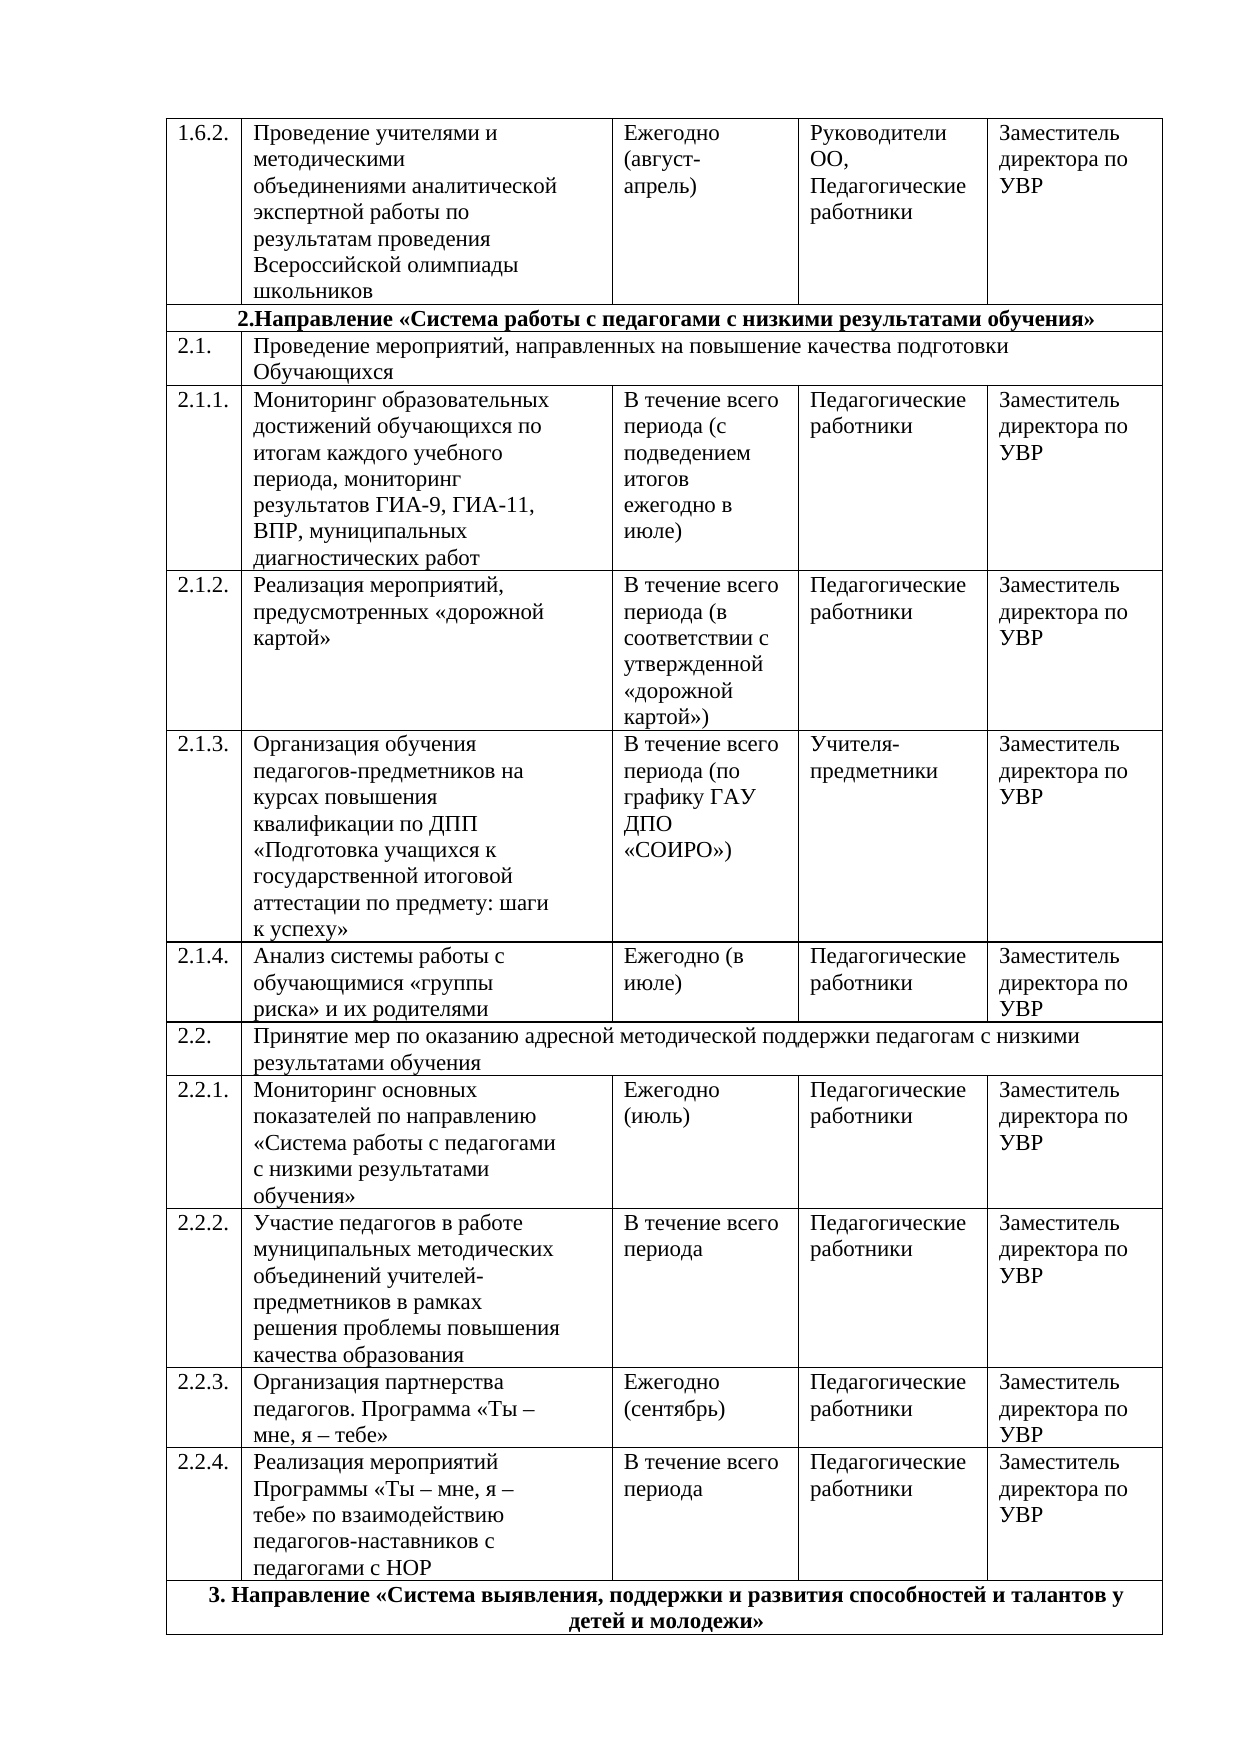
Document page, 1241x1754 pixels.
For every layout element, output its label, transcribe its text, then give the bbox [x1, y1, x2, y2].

table_cell Учителя-предметники [799, 731, 987, 941]
table_cell Педагогические работники [799, 1368, 987, 1447]
table_cell Заместитель директора по УВР [988, 386, 1162, 570]
table_cell 2.2.3. [167, 1368, 241, 1447]
table_cell Организация партнерства педагогов. Программа «Ты – мне, я – тебе» [242, 1368, 612, 1447]
table_cell В течение всего периода (по графику ГАУ ДПО «СОИРО») [613, 731, 798, 941]
table_cell Педагогические работники [799, 386, 987, 570]
table_cell Заместитель директора по УВР [988, 943, 1162, 1021]
table_cell 2.1. [167, 332, 241, 385]
table_cell 2.2. [167, 1023, 241, 1075]
table_cell 2.2.2. [167, 1209, 241, 1367]
table_cell Участие педагогов в работе муниципальных методических объединений учителей- предметников в рамках решения проблемы повышения качества образования [242, 1209, 612, 1367]
table_cell Реализация мероприятий, предусмотренных «дорожной картой» [242, 571, 612, 729]
table_cell Педагогические работники [799, 943, 987, 1021]
table_cell Реализация мероприятий Программы «Ты – мне, я – тебе» по взаимодействию педагогов-наставников с педагогами с НОР [242, 1448, 612, 1580]
table_cell Ежегодно (сентябрь) [613, 1368, 798, 1447]
table_cell Руководители ОО, Педагогические работники [799, 119, 987, 304]
table_cell Ежегодно (август- апрель) [613, 119, 798, 304]
table_cell 2.1.1. [167, 386, 241, 570]
table_cell 3. Направление «Система выявления, поддержки и развития способностей и талантов у детей и молодежи» [167, 1581, 1162, 1634]
table_cell В течение всего периода (в соответствии с утвержденной «дорожной картой») [613, 571, 798, 729]
table_cell Педагогические работники [799, 1209, 987, 1367]
table_cell Ежегодно (июль) [613, 1076, 798, 1208]
table_cell Заместитель директора по УВР [988, 1209, 1162, 1367]
table_cell Проведение учителями и методическими объединениями аналитической экспертной работы по результатам проведения Всероссийской олимпиады школьников [242, 119, 612, 304]
table_cell Проведение мероприятий, направленных на повышение качества подготовки Обучающихся [242, 332, 1162, 385]
table_cell Анализ системы работы с обучающимися «группы риска» и их родителями [242, 943, 612, 1021]
table_cell 2.1.3. [167, 731, 241, 941]
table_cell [988, 119, 1162, 304]
table_cell Заместитель директора по УВР [988, 1368, 1162, 1447]
table_cell Мониторинг основных показателей по направлению «Система работы с педагогами с низкими результатами обучения» [242, 1076, 612, 1208]
table_cell Заместитель директора по УВР [988, 1448, 1162, 1580]
table_cell Педагогические работники [799, 571, 987, 729]
table_cell Заместитель директора по УВР [988, 731, 1162, 941]
table_cell В течение всего периода (с подведением итогов ежегодно в июле) [613, 386, 798, 570]
table_cell Ежегодно (в июле) [613, 943, 798, 1021]
table_cell 2.Направление «Система работы с педагогами с низкими результатами обучения» [167, 305, 1162, 331]
table_cell Организация обучения педагогов-предметников на курсах повышения квалификации по ДПП «Подготовка учащихся к государственной итоговой аттестации по предмету: шаги к успеху» [242, 731, 612, 941]
table_cell В течение всего периода [613, 1448, 798, 1580]
table_cell 2.2.4. [167, 1448, 241, 1580]
table_cell 2.1.2. [167, 571, 241, 729]
table_cell Заместитель директора по УВР [988, 1076, 1162, 1208]
table_cell Заместитель директора по УВР [988, 571, 1162, 729]
table_cell Мониторинг образовательных достижений обучающихся по итогам каждого учебного периода, мониторинг результатов ГИА-9, ГИА-11, ВПР, муниципальных диагностических работ [242, 386, 612, 570]
table_cell Принятие мер по оказанию адресной методической поддержки педагогам с низкими результатами обучения [242, 1023, 1162, 1075]
table_cell В течение всего периода [613, 1209, 798, 1367]
table_cell 1.6.2. [167, 119, 241, 304]
table_cell Педагогические работники [799, 1076, 987, 1208]
table_cell 2.2.1. [167, 1076, 241, 1208]
table_cell Педагогические работники [799, 1448, 987, 1580]
table_cell 2.1.4. [167, 943, 241, 1021]
